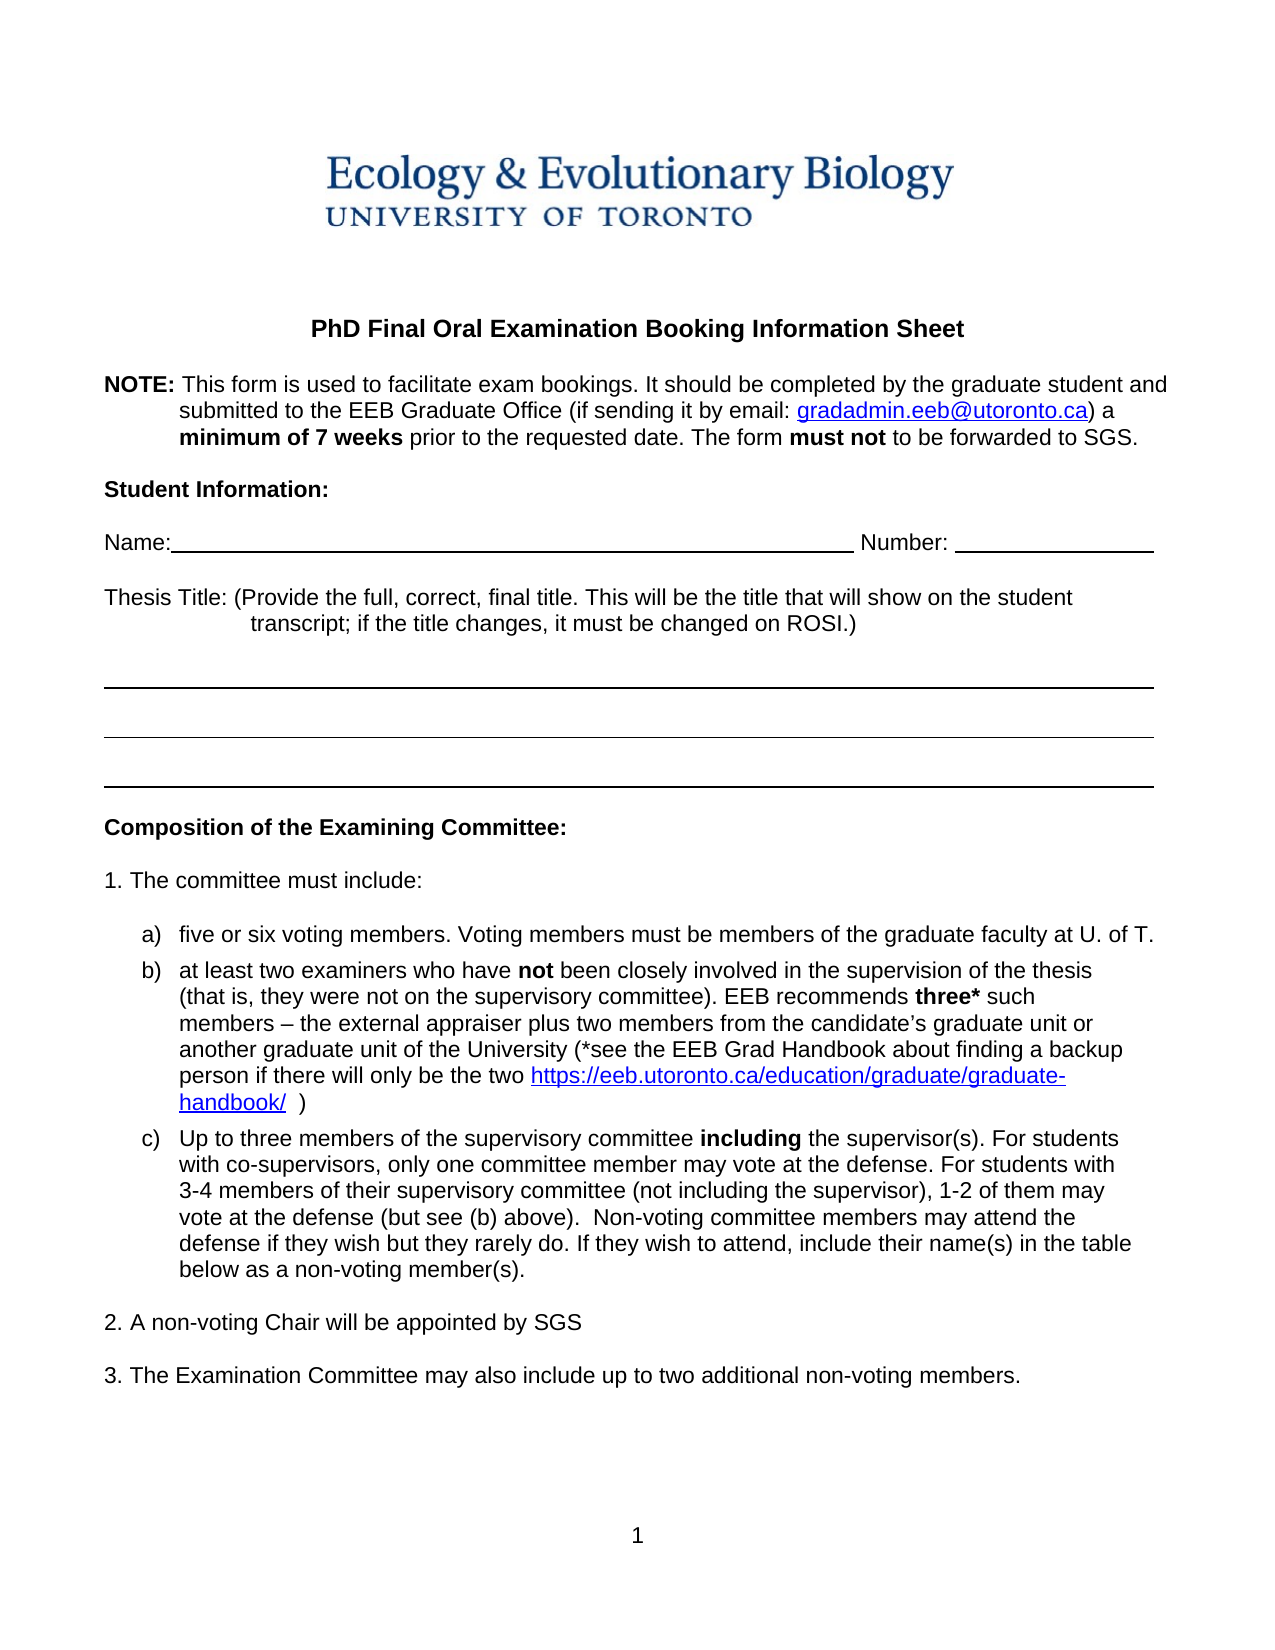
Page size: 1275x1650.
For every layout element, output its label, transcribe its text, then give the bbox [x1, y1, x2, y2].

list five or six voting members. Voting members must be members of the graduate faculty at U. of T. [141, 921, 1164, 947]
text Name: Number: [104, 529, 1194, 555]
list A non-voting Chair will be appointed by SGS [104, 1309, 1194, 1336]
text Thesis Title: (Provide the full, correct, final title. This will be the title that will show on the student transcript; if the title changes, it must be changed on ROSI.) [104, 583, 1085, 636]
list Up to three members of the supervisory committee including the supervisor(s). For students with co-supervisors, only one committee member may vote at the defense. For students with 3-4 members of their supervisory committee (not including the supervisor), 1-2 of them may vote at the defense (but see (b) above). Non-voting committee members may attend the defense if they wish but they rarely do. If they wish to attend, include their name(s) in the table below as a non-voting member(s). [141, 1124, 1132, 1283]
list at least two examiners who have not been closely involved in the supervision of the thesis (that is, they were not on the supervisory committee). EEB recommends three* such members – the external appraiser plus two members from the candidate’s graduate unit or another graduate unit of the University (*see the EEB Grad Handbook about finding a backup person if there will only be the two https://eeb.utoronto.ca/education/graduate/graduate-handbook/ ) [141, 957, 1132, 1115]
list The Examination Committee may also include up to two additional non-voting members. [104, 1362, 1194, 1388]
list The committee must include: [104, 867, 1194, 894]
picture [325, 154, 955, 228]
subtitle Composition of the Examining Committee: [104, 814, 1194, 841]
text PhD Final Oral Examination Booking Information Sheet [308, 314, 967, 342]
subtitle Student Information: [104, 476, 1194, 502]
text NOTE: This form is used to facilitate exam bookings. It should be completed by the graduate student and submitted to the EEB Graduate Office (if sending it by email: gradadmin.eeb@utoronto.ca) a minimum of 7 weeks prior to the requested date. The form must not to be forwarded to SGS. [104, 371, 1170, 450]
